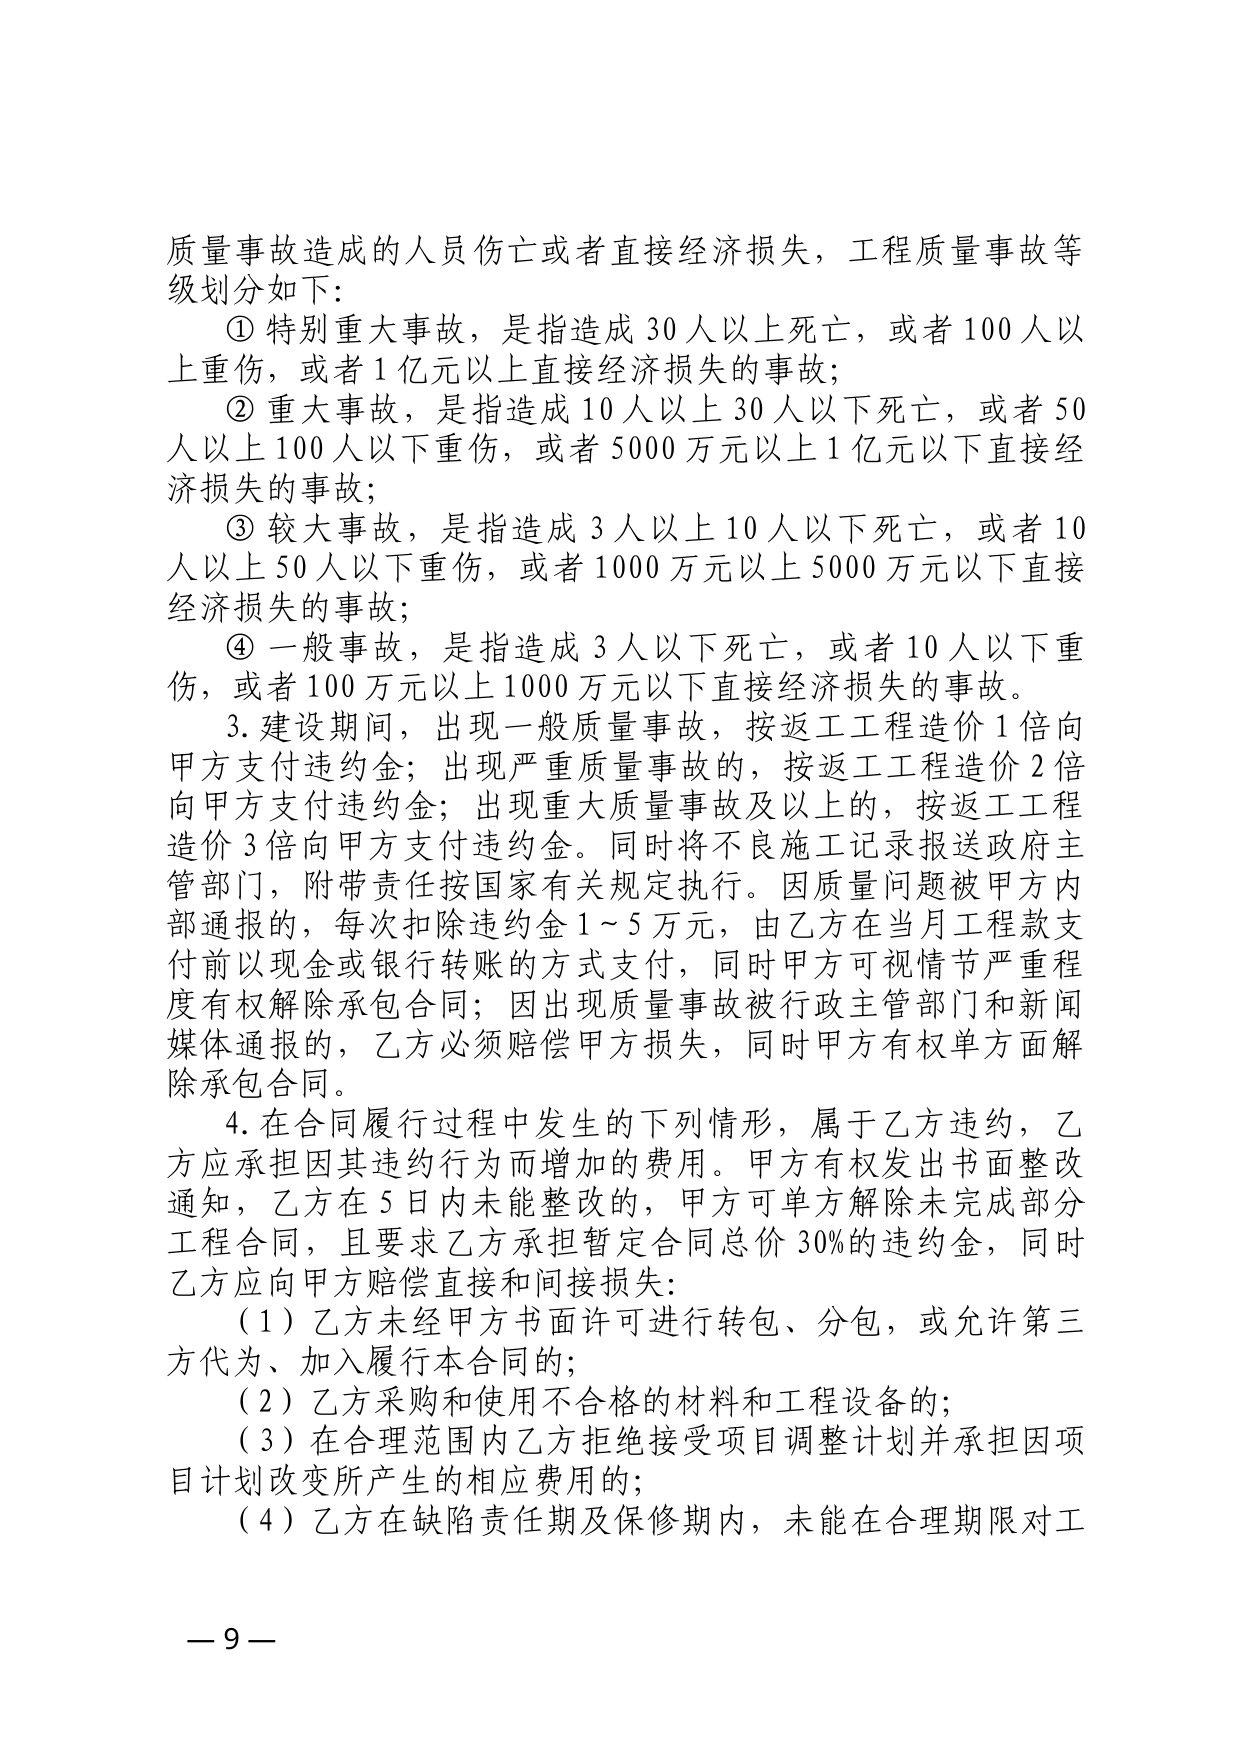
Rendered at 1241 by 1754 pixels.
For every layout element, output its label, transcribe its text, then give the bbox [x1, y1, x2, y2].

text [165, 228, 1087, 307]
text （2）乙方采购和使用不合格的材料和工程设备的； [165, 1379, 1087, 1419]
text ③较大事故，是指造成3人以上10人以下死亡，或者10人以上50人以下重伤，或者1000万元以上5000万元以下直接经济损失的事故； [165, 506, 1087, 625]
text ①特别重大事故，是指造成30人以上死亡，或者100人以上重伤，或者1亿元以上直接经济损失的事故； [165, 307, 1087, 387]
text （1）乙方未经甲方书面许可进行转包、分包，或允许第三方代为、加入履行本合同的； [165, 1299, 1087, 1379]
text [165, 1498, 1087, 1538]
text ④一般事故，是指造成3人以下死亡，或者10人以下重伤，或者100万元以上1000万元以下直接经济损失的事故。 [165, 625, 1087, 704]
text ②重大事故，是指造成10人以上30人以下死亡，或者50人以上100人以下重伤，或者5000万元以上1亿元以下直接经济损失的事故； [165, 387, 1087, 506]
text 3.建设期间，出现一般质量事故，按返工工程造价1倍向甲方支付违约金；出现严重质量事故的，按返工工程造价2倍向甲方支付违约金；出现重大质量事故及以上的，按返工工程造价3倍向甲方支付违约金。同时将不良施工记录报送政府主管部门，附带责任按国家有关规定执行。因质量问题被甲方内部通报的，每次扣除违约金1～5万元，由乙方在当月工程款支付前以现金或银行转账的方式支付，同时甲方可视情节严重程度有权解除承包合同；因出现质量事故被行政主管部门和新闻媒体通报的，乙方必须赔偿甲方损失，同时甲方有权单方面解除承包合同。 [165, 704, 1087, 1101]
text （3）在合理范围内乙方拒绝接受项目调整计划并承担因项目计划改变所产生的相应费用的； [165, 1419, 1087, 1498]
text 4.在合同履行过程中发生的下列情形，属于乙方违约，乙方应承担因其违约行为而增加的费用。甲方有权发出书面整改通知，乙方在5日内未能整改的，甲方可单方解除未完成部分工程合同，且要求乙方承担暂定合同总价30%的违约金，同时乙方应向甲方赔偿直接和间接损失： [165, 1101, 1087, 1299]
